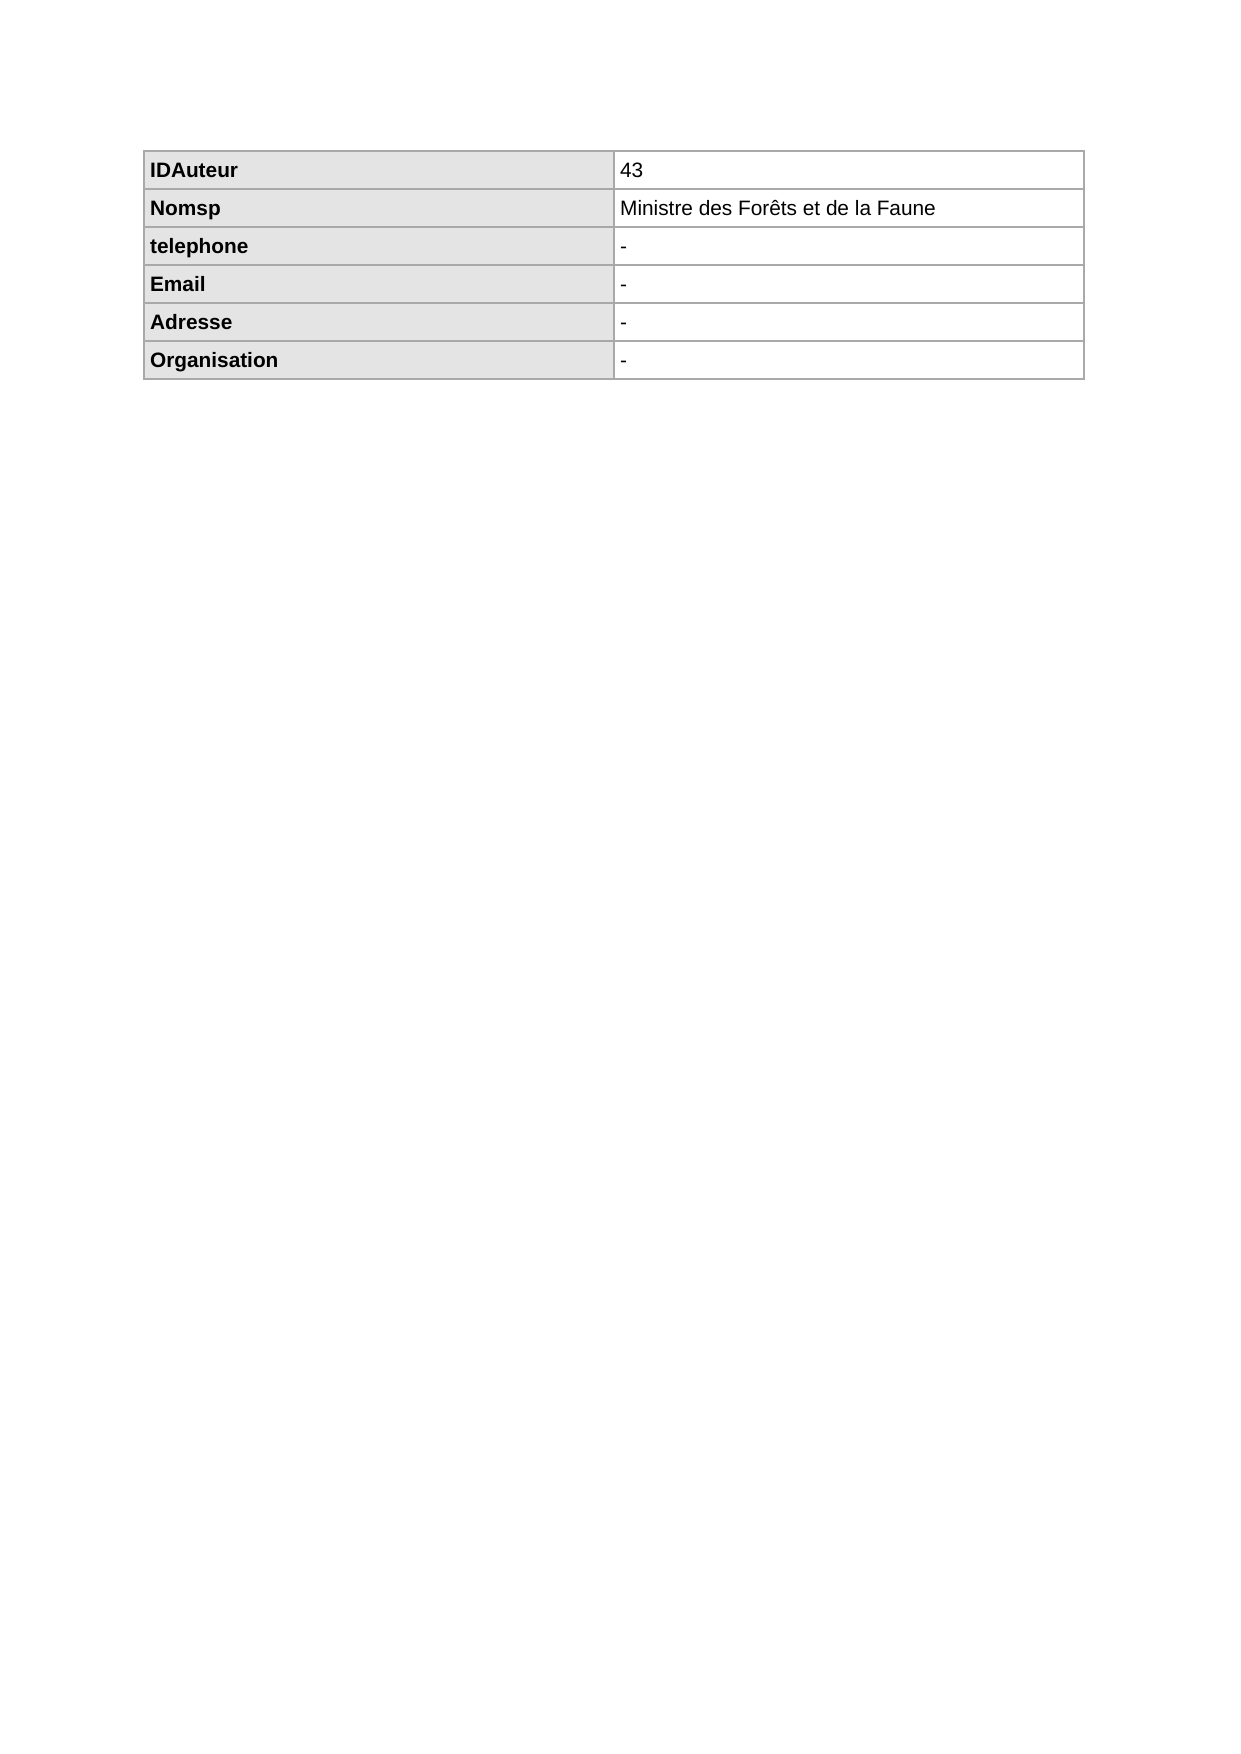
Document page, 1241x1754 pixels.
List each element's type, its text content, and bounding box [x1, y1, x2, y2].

table_cell Adresse [145, 304, 613, 340]
table_cell telephone [145, 228, 613, 264]
table_header IDAuteur [145, 152, 613, 188]
table_cell Nomsp [145, 190, 613, 226]
table_cell - [615, 266, 1083, 302]
table_cell - [615, 304, 1083, 340]
table_cell - [615, 228, 1083, 264]
table_cell Email [145, 266, 613, 302]
table_cell - [615, 342, 1083, 378]
table_cell Ministre des Forêts et de la Faune [615, 190, 1083, 226]
table_cell Organisation [145, 342, 613, 378]
table_header 43 [615, 152, 1083, 188]
